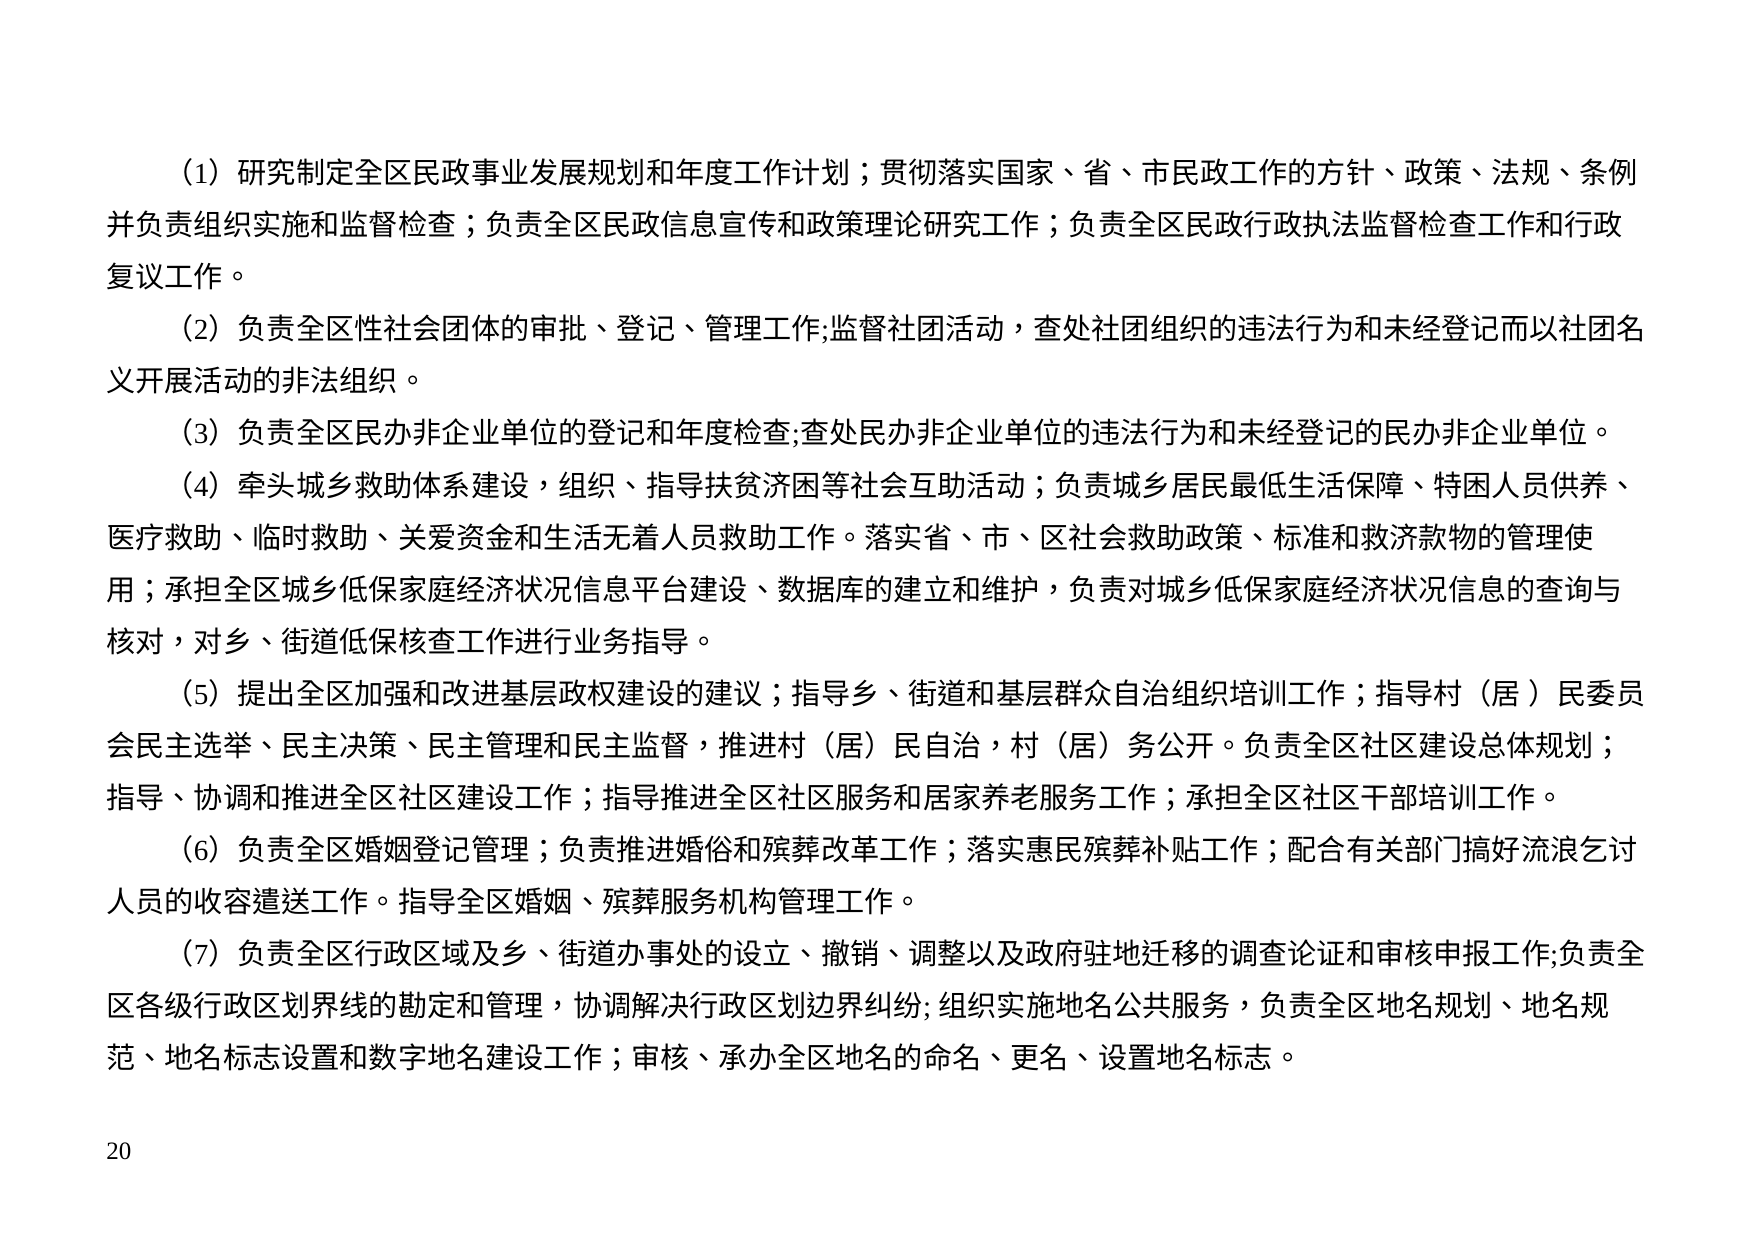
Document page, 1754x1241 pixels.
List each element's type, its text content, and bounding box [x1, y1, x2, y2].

text （5）提出全区加强和改进基层政权建设的建议；指导乡、街道和基层群众自治组织培训工作；指导村（居 ）民委员会民主选举、民主决策、民主管理和民主监督，推进村（居）民自治，村（居）务公开。负责全区社区建设总体规划；指导、协调和推进全区社区建设工作；指导推进全区社区服务和居家养老服务工作；承担全区社区干部培训工作。 [106, 663, 1648, 819]
text （1）研究制定全区民政事业发展规划和年度工作计划；贯彻落实国家、省、市民政工作的方针、政策、法规、条例并负责组织实施和监督检查；负责全区民政信息宣传和政策理论研究工作；负责全区民政行政执法监督检查工作和行政复议工作。 [106, 142, 1648, 298]
text （2）负责全区性社会团体的审批、登记、管理工作;监督社团活动，查处社团组织的违法行为和未经登记而以社团名义开展活动的非法组织。 [106, 298, 1648, 402]
text （3）负责全区民办非企业单位的登记和年度检查;查处民办非企业单位的违法行为和未经登记的民办非企业单位。 [106, 402, 1648, 454]
text （4）牵头城乡救助体系建设，组织、指导扶贫济困等社会互助活动；负责城乡居民最低生活保障、特困人员供养、医疗救助、临时救助、关爱资金和生活无着人员救助工作。落实省、市、区社会救助政策、标准和救济款物的管理使用；承担全区城乡低保家庭经济状况信息平台建设、数据库的建立和维护，负责对城乡低保家庭经济状况信息的查询与核对，对乡、街道低保核查工作进行业务指导。 [106, 454, 1648, 663]
text （7）负责全区行政区域及乡、街道办事处的设立、撤销、调整以及政府驻地迁移的调查论证和审核申报工作;负责全区各级行政区划界线的勘定和管理，协调解决行政区划边界纠纷; 组织实施地名公共服务，负责全区地名规划、地名规范、地名标志设置和数字地名建设工作；审核、承办全区地名的命名、更名、设置地名标志。 [106, 923, 1648, 1079]
text （6）负责全区婚姻登记管理；负责推进婚俗和殡葬改革工作；落实惠民殡葬补贴工作；配合有关部门搞好流浪乞讨人员的收容遣送工作。指导全区婚姻、殡葬服务机构管理工作。 [106, 819, 1648, 923]
